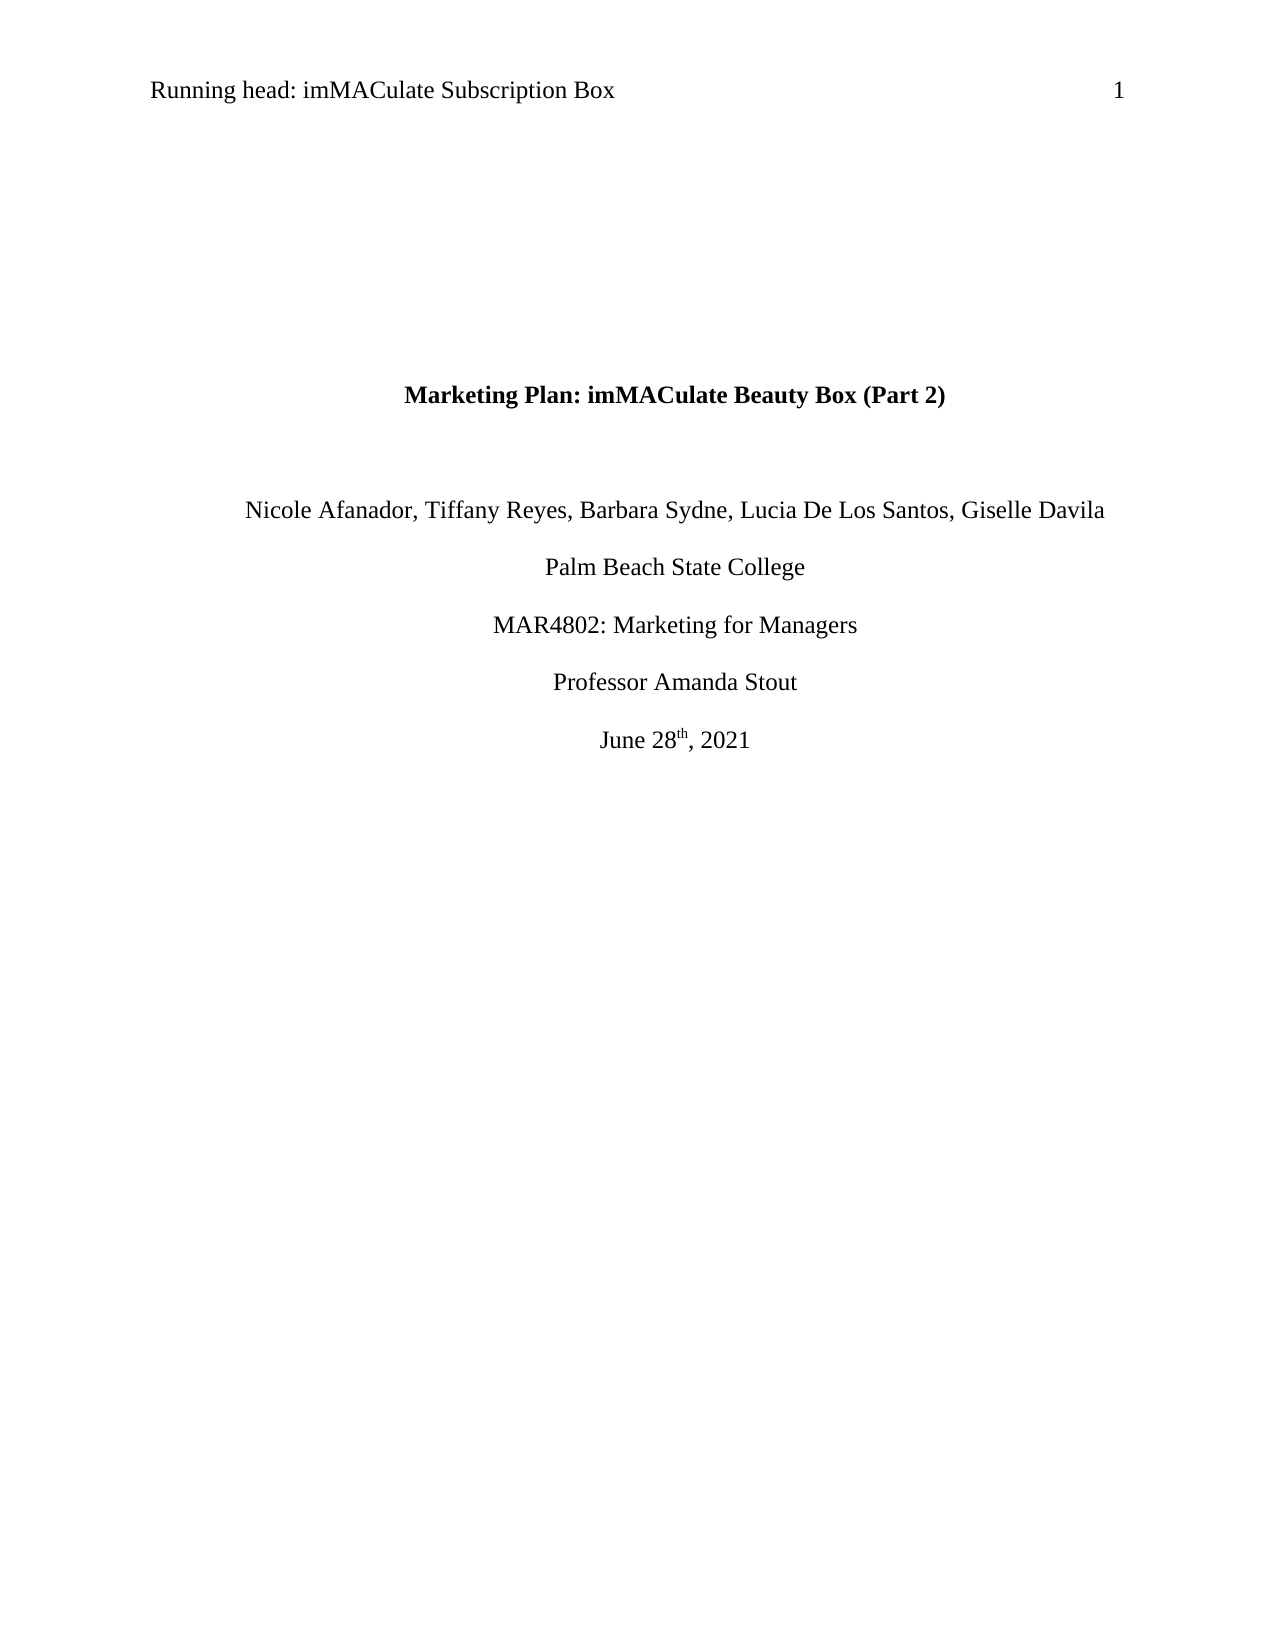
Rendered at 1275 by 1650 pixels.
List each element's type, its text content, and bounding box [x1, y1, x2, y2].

text Marketing Plan: imMACulate Beauty Box (Part 2) [150, 380, 1125, 409]
text Nicole Afanador, Tiffany Reyes, Barbara Sydne, Lucia De Los Santos, Giselle Davila [150, 495, 1125, 524]
text Palm Beach State College [150, 552, 1125, 581]
text MAR4802: Marketing for Managers [150, 610, 1125, 639]
text Professor Amanda Stout [150, 667, 1125, 696]
text June 28th, 2021 [150, 725, 1125, 754]
